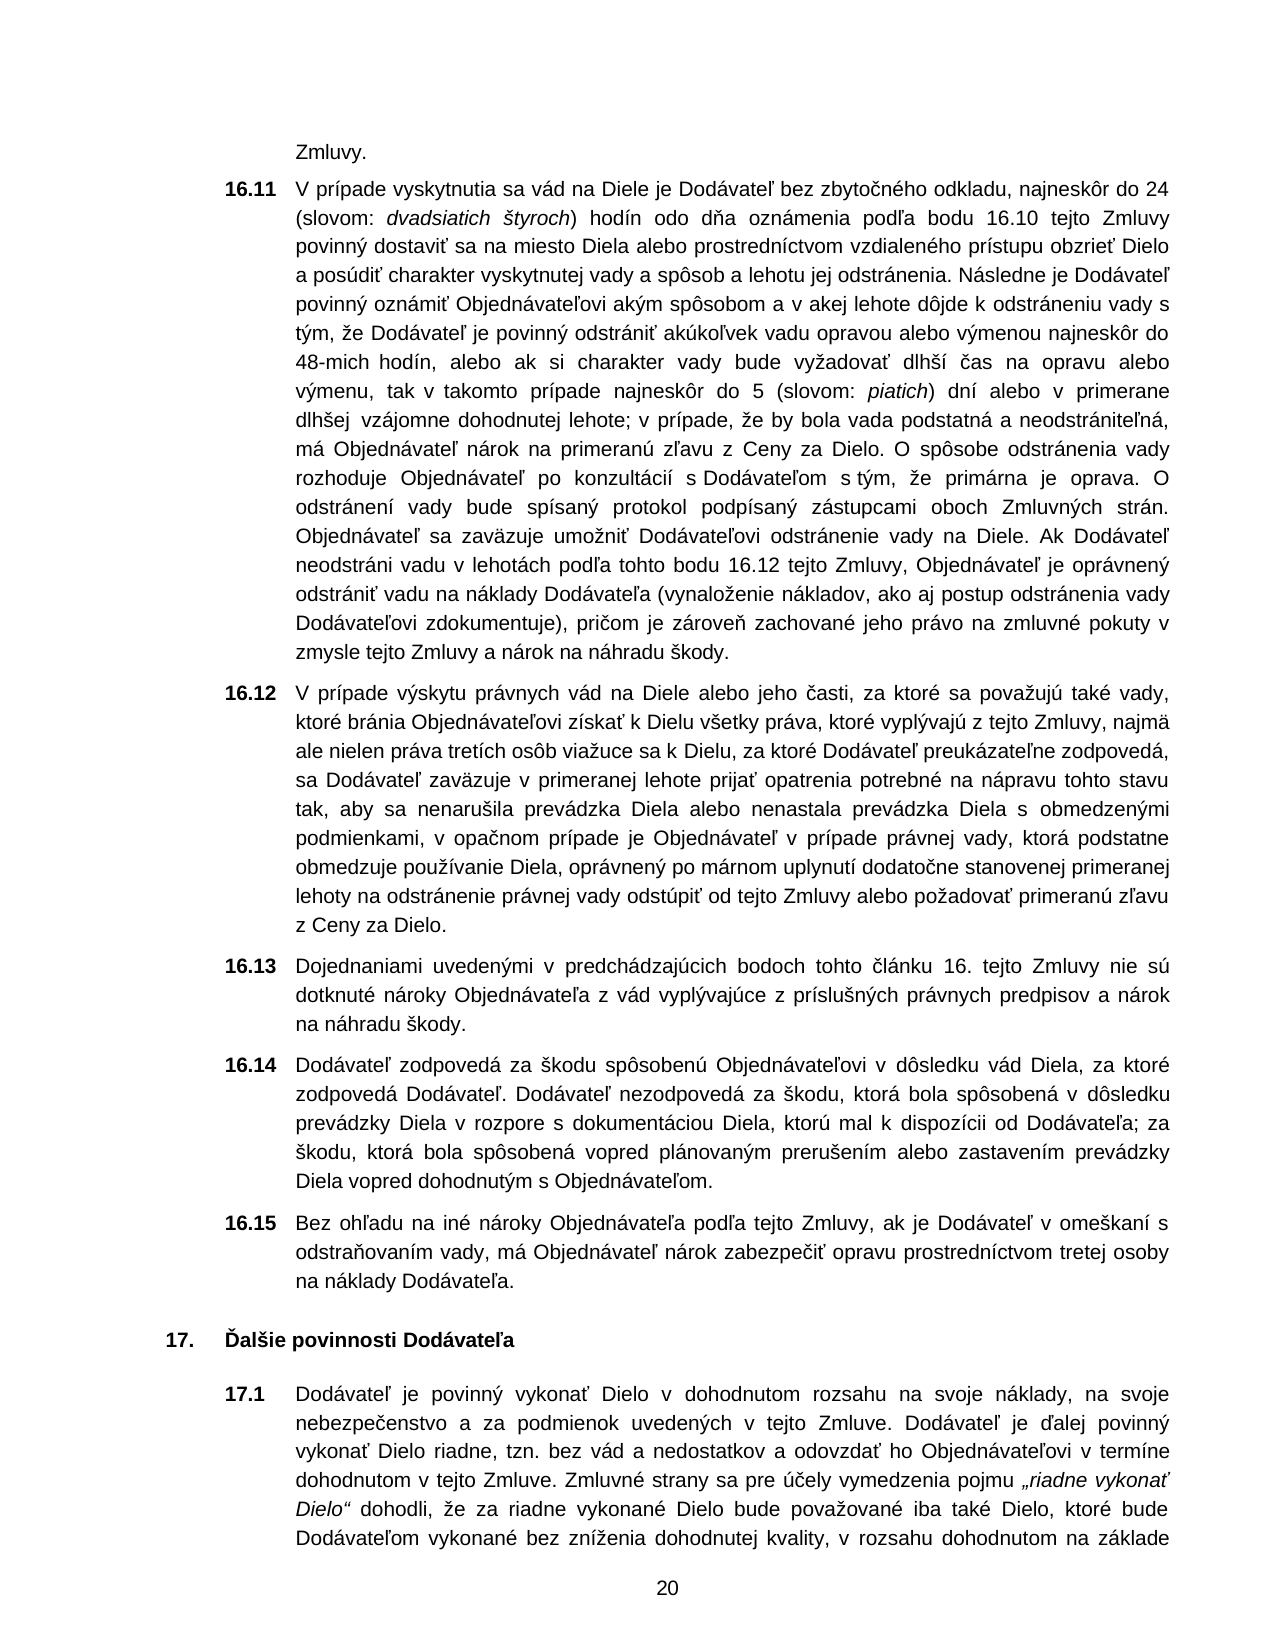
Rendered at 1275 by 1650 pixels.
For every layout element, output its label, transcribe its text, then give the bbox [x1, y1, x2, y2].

list V prípade výskytu právnych vád na Diele alebo jeho časti, za ktoré sa považujú také vady, ktoré bránia Objednávateľovi získať k Dielu všetky práva, ktoré vyplývajú z tejto Zmluvy, najmä ale nielen práva tretích osôb viažuce sa k Dielu, za ktoré Dodávateľ preukázateľne zodpovedá, sa Dodávateľ zaväzuje v primeranej lehote prijať opatrenia potrebné na nápravu tohto stavu tak, aby sa nenarušila prevádzka Diela alebo nenastala prevádzka Diela s obmedzenými podmienkami, v opačnom prípade je Objednávateľ v prípade právnej vady, ktorá podstatne obmedzuje používanie Diela, oprávnený po márnom uplynutí dodatočne stanovenej primeranej lehoty na odstránenie právnej vady odstúpiť od tejto Zmluvy alebo požadovať primeranú zľavu z Ceny za Dielo. [224, 681, 1170, 936]
list Dojednaniami uvedenými v predchádzajúcich bodoch tohto článku 16. tejto Zmluvy nie sú dotknuté nároky Objednávateľa z vád vyplývajúce z príslušných právnych predpisov a nárok na náhradu škody. [224, 954, 1170, 1036]
subtitle Ďalšie povinnosti Dodávateľa [165, 1327, 1200, 1351]
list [224, 1381, 1170, 1550]
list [224, 139, 1170, 163]
list V prípade vyskytnutia sa vád na Diele je Dodávateľ bez zbytočného odkladu, najneskôr do 24 (slovom: dvadsiatich štyroch) hodín odo dňa oznámenia podľa bodu 16.10 tejto Zmluvy povinný dostaviť sa na miesto Diela alebo prostredníctvom vzdialeného prístupu obzrieť Dielo a posúdiť charakter vyskytnutej vady a spôsob a lehotu jej odstránenia. Následne je Dodávateľ povinný oznámiť Objednávateľovi akým spôsobom a v akej lehote dôjde k odstráneniu vady s tým, že Dodávateľ je povinný odstrániť akúkoľvek vadu opravou alebo výmenou najneskôr do 48-mich hodín, alebo ak si charakter vady bude vyžadovať dlhší čas na opravu alebo výmenu, tak v takomto prípade najneskôr do 5 (slovom: piatich) dní alebo v primerane dlhšej vzájomne dohodnutej lehote; v prípade, že by bola vada podstatná a neodstrániteľná, má Objednávateľ nárok na primeranú zľavu z Ceny za Dielo. O spôsobe odstránenia vady rozhoduje Objednávateľ po konzultácií s Dodávateľom s tým, že primárna je oprava. O odstránení vady bude spísaný protokol podpísaný zástupcami oboch Zmluvných strán. Objednávateľ sa zaväzuje umožniť Dodávateľovi odstránenie vady na Diele. Ak Dodávateľ neodstráni vadu v lehotách podľa tohto bodu 16.12 tejto Zmluvy, Objednávateľ je oprávnený odstrániť vadu na náklady Dodávateľa (vynaloženie nákladov, ako aj postup odstránenia vady Dodávateľovi zdokumentuje), pričom je zároveň zachované jeho právo na zmluvné pokuty v zmysle tejto Zmluvy a nárok na náhradu škody. [224, 176, 1170, 664]
list Bez ohľadu na iné nároky Objednávateľa podľa tejto Zmluvy, ak je Dodávateľ v omeškaní s odstraňovaním vady, má Objednávateľ nárok zabezpečiť opravu prostredníctvom tretej osoby na náklady Dodávateľa. [224, 1211, 1170, 1292]
list Dodávateľ zodpovedá za škodu spôsobenú Objednávateľovi v dôsledku vád Diela, za ktoré zodpovedá Dodávateľ. Dodávateľ nezodpovedá za škodu, ktorá bola spôsobená v dôsledku prevádzky Diela v rozpore s dokumentáciou Diela, ktorú mal k dispozícii od Dodávateľa; za škodu, ktorá bola spôsobená vopred plánovaným prerušením alebo zastavením prevádzky Diela vopred dohodnutým s Objednávateľom. [224, 1053, 1170, 1193]
